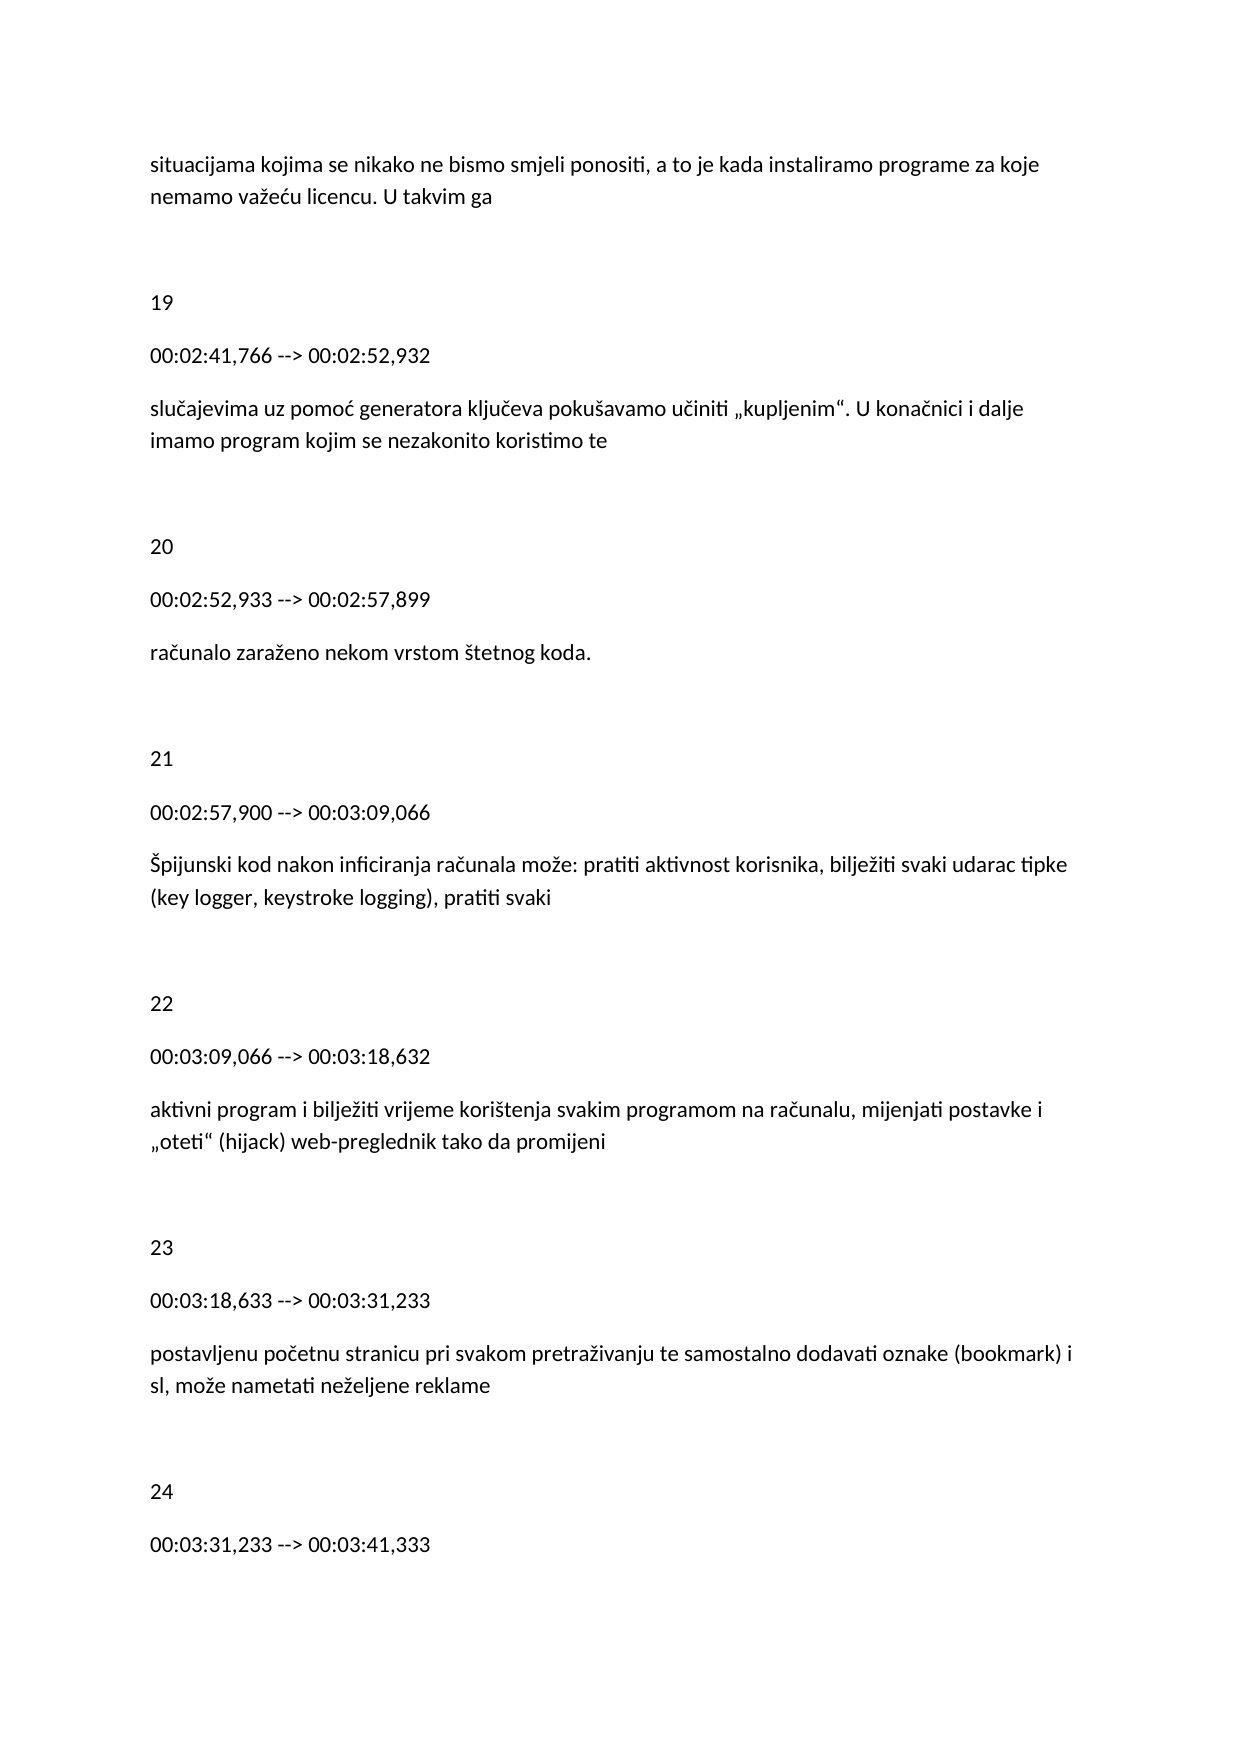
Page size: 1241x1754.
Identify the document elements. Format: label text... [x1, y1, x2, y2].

text 19 [150, 288, 1090, 316]
text 00:02:41,766 --> 00:02:52,932 [150, 341, 1090, 369]
text aktivni program i bilježiti vrijeme korištenja svakim programom na računalu, mijenjati postavke i „oteti“ (hijack) web-preglednik tako da promijeni [150, 1095, 1090, 1155]
text 23 [150, 1233, 1090, 1261]
text 21 [150, 744, 1090, 773]
text 00:02:57,900 --> 00:03:09,066 [150, 798, 1090, 826]
text situacijama kojima se nikako ne bismo smjeli ponositi, a to je kada instaliramo programe za koje nemamo važeću licencu. U takvim ga [150, 150, 1090, 210]
text 00:03:09,066 --> 00:03:18,632 [150, 1042, 1090, 1070]
text postavljenu početnu stranicu pri svakom pretraživanju te samostalno dodavati oznake (bookmark) i sl, može nametati neželjene reklame [150, 1339, 1090, 1399]
text 00:03:31,233 --> 00:03:41,333 [150, 1530, 1090, 1558]
text računalo zaraženo nekom vrstom štetnog koda. [150, 638, 1090, 667]
text 00:02:52,933 --> 00:02:57,899 [150, 586, 1090, 613]
text 22 [150, 989, 1090, 1017]
text 20 [150, 532, 1090, 561]
text 00:03:18,633 --> 00:03:31,233 [150, 1286, 1090, 1314]
text slučajevima uz pomoć generatora ključeva pokušavamo učiniti „kupljenim“. U konačnici i dalje imamo program kojim se nezakonito koristimo te [150, 394, 1090, 454]
text 24 [150, 1477, 1090, 1505]
text Špijunski kod nakon inficiranja računala može: pratiti aktivnost korisnika, bilježiti svaki udarac tipke (key logger, keystroke logging), pratiti svaki [150, 851, 1090, 911]
